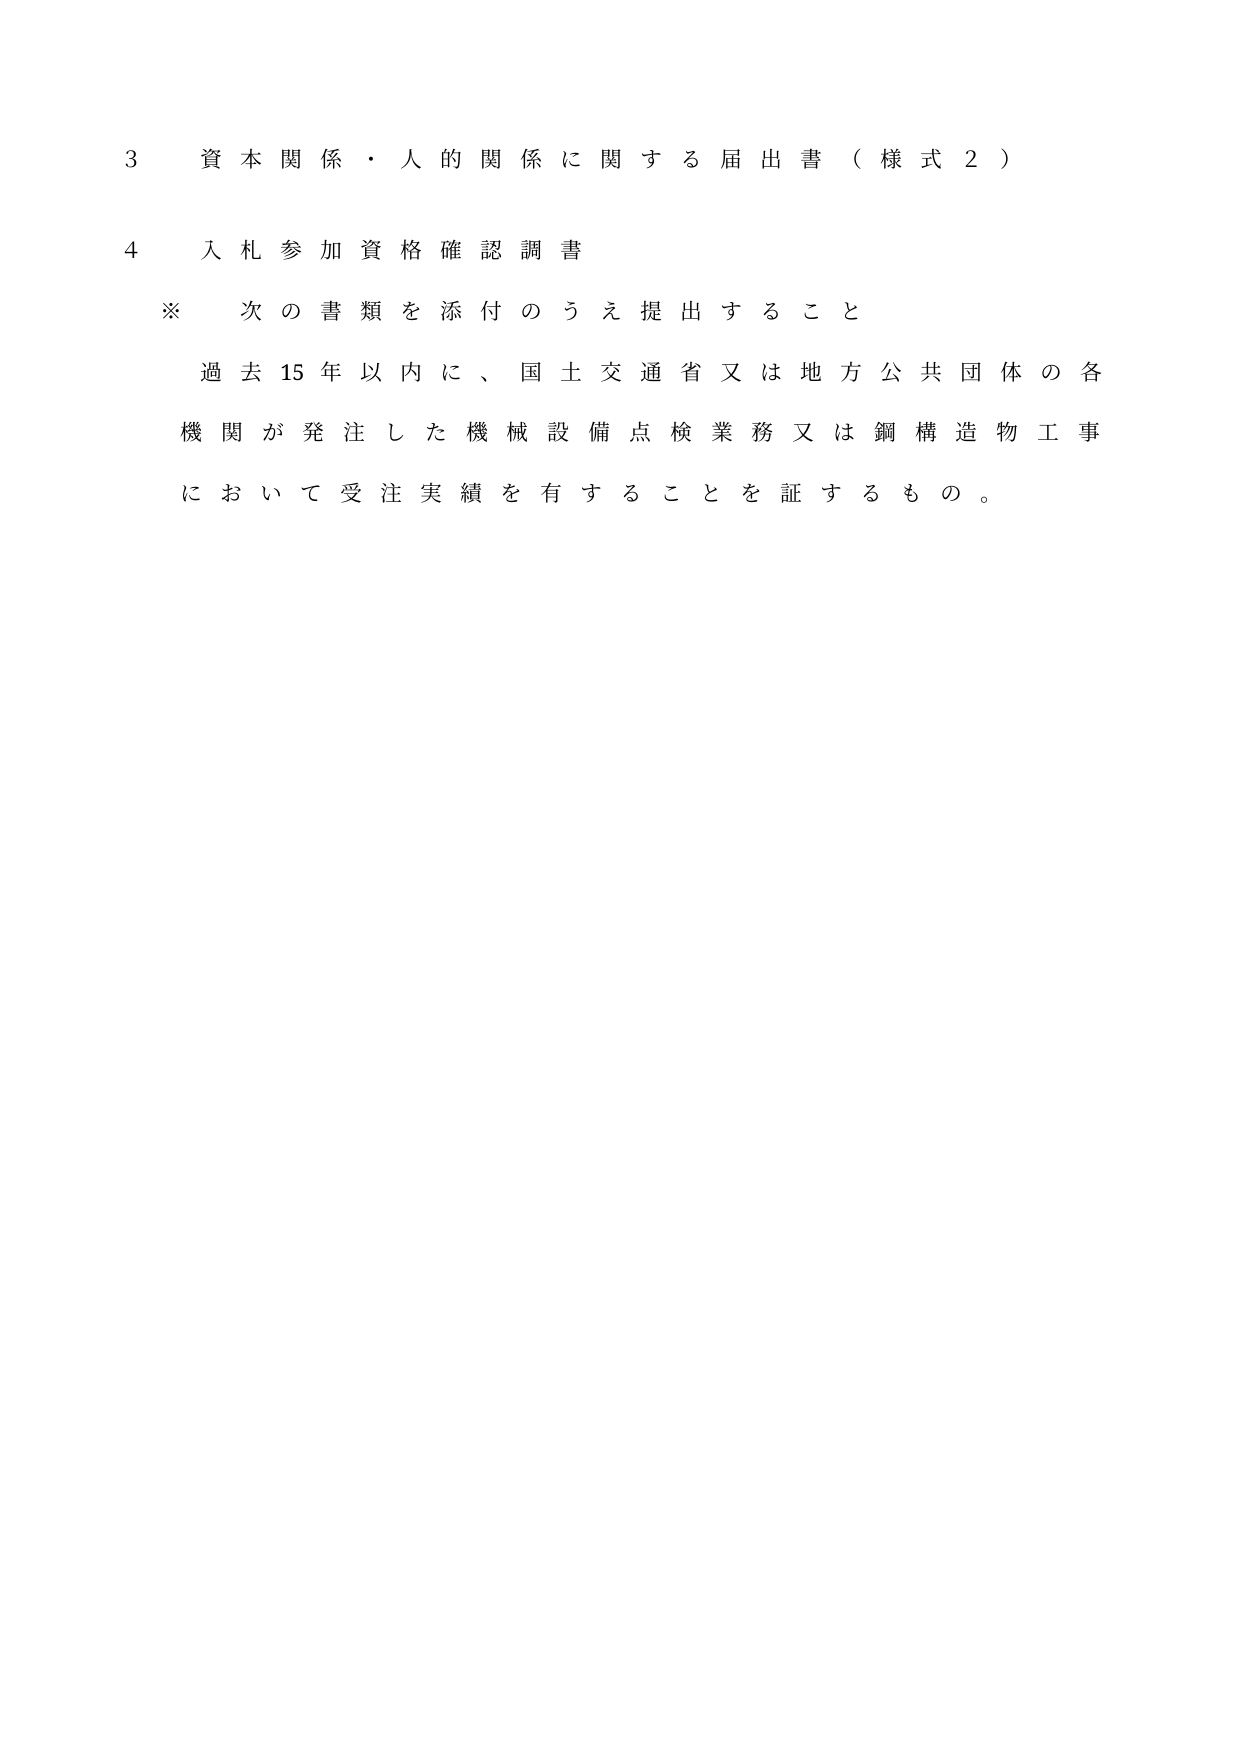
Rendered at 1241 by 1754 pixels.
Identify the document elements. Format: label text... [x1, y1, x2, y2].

text ※ 次の書類を添付のうえ提出すること [120, 279, 1120, 340]
text ３ 資本関係・人的関係に関する届出書（様式２） [120, 128, 1120, 189]
text 過去15年以内に、国土交通省又は地方公共団体の各機関が発注した機械設備点検業務又は鋼構造物工事において受注実績を有することを証するもの。 [167, 340, 1120, 522]
text ４ 入札参加資格確認調書 [120, 219, 1120, 279]
